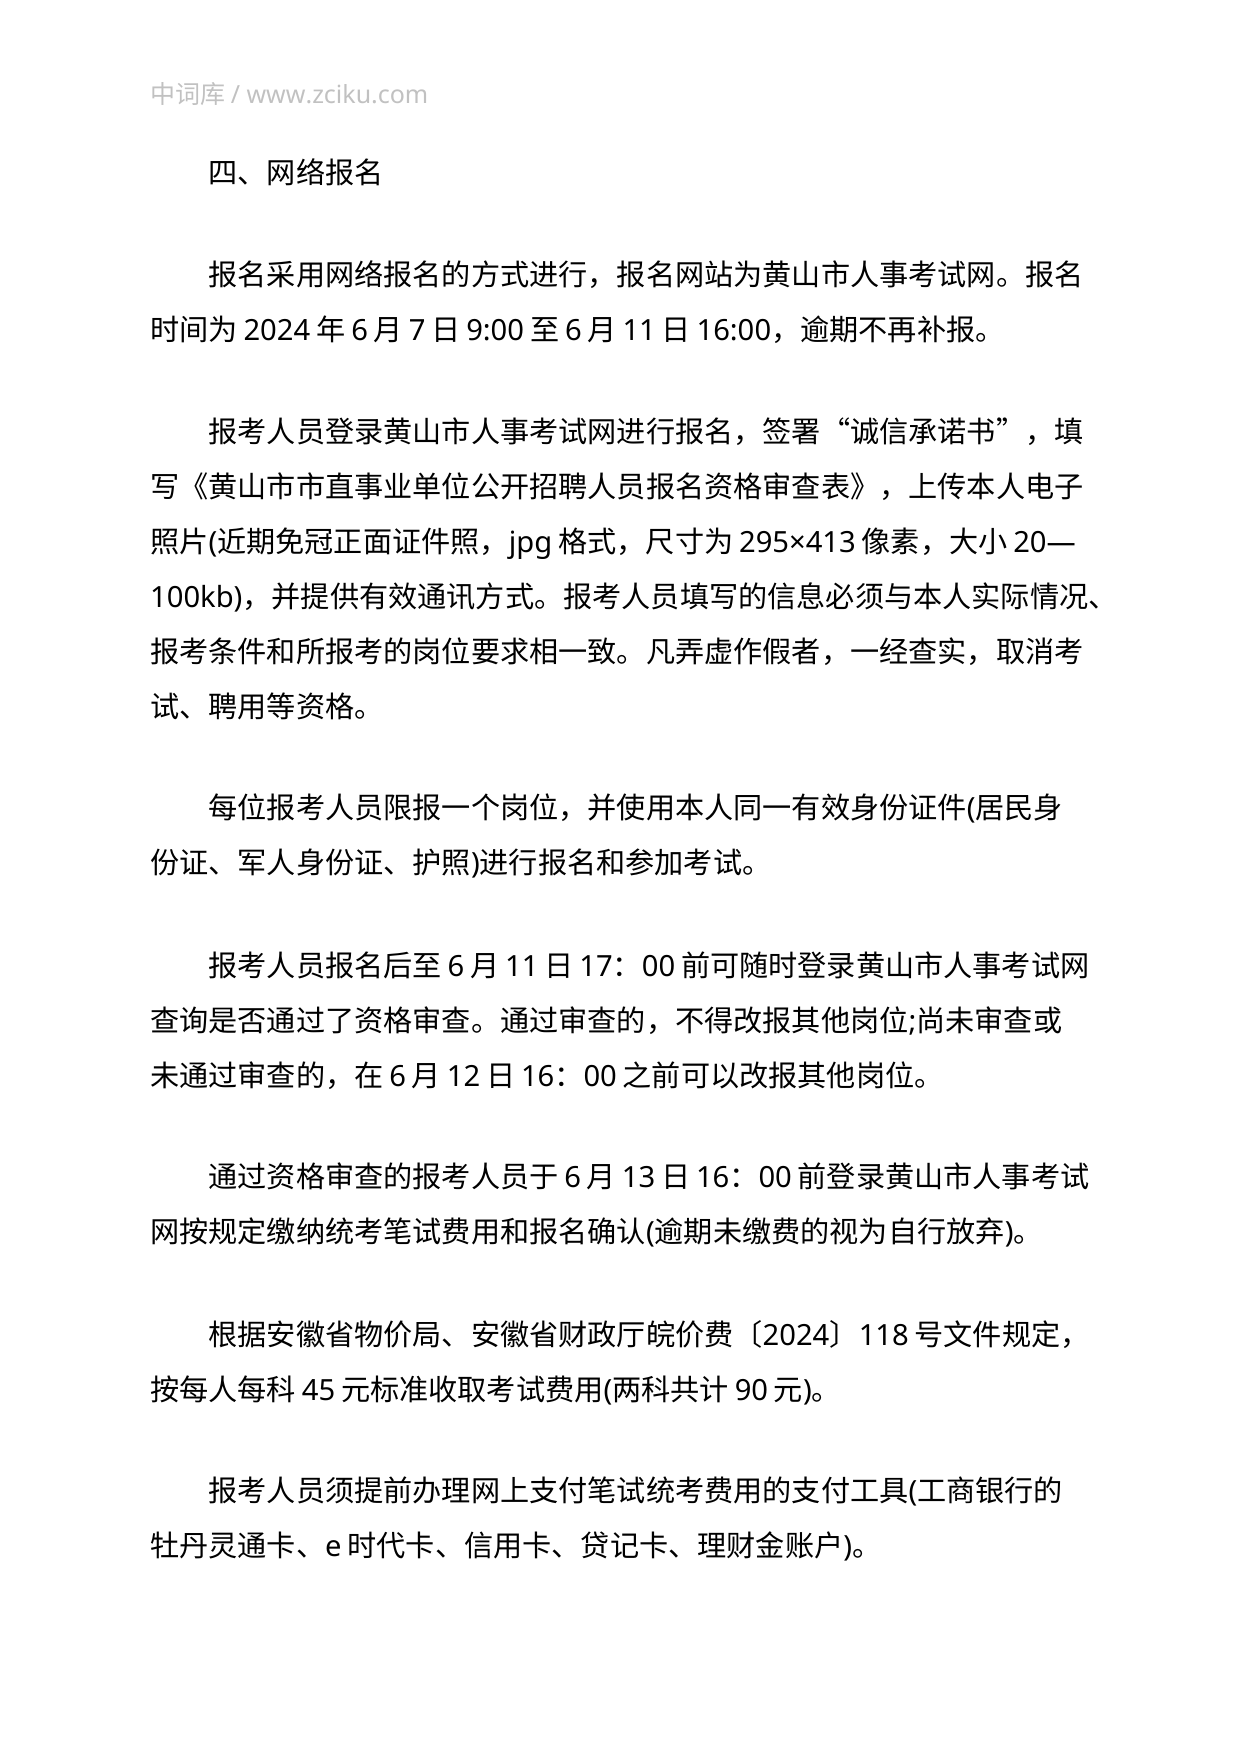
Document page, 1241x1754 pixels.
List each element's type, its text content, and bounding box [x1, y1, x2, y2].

text 通过资格审查的报考人员于6月13日16：00前登录黄山市人事考试网按规定缴纳统考笔试费用和报名确认(逾期未缴费的视为自行放弃)。 [150, 1154, 1090, 1251]
text 报名采用网络报名的方式进行，报名网站为黄山市人事考试网。报名时间为2024年6月7日9:00至6月11日16:00，逾期不再补报。 [150, 252, 1090, 349]
text 报考人员须提前办理网上支付笔试统考费用的支付工具(工商银行的牡丹灵通卡、e时代卡、信用卡、贷记卡、理财金账户)。 [150, 1468, 1090, 1565]
text 根据安徽省物价局、安徽省财政厅皖价费〔2024〕118号文件规定，按每人每科45元标准收取考试费用(两科共计90元)。 [150, 1311, 1090, 1408]
text 报考人员登录黄山市人事考试网进行报名，签署“诚信承诺书”，填写《黄山市市直事业单位公开招聘人员报名资格审查表》，上传本人电子照片(近期免冠正面证件照，jpg格式，尺寸为295×413像素，大小20—100kb)，并提供有效通讯方式。报考人员填写的信息必须与本人实际情况、报考条件和所报考的岗位要求相一致。凡弄虚作假者，一经查实，取消考试、聘用等资格。 [150, 409, 1090, 726]
text 每位报考人员限报一个岗位，并使用本人同一有效身份证件(居民身份证、军人身份证、护照)进行报名和参加考试。 [150, 785, 1090, 882]
text 报考人员报名后至6月11日17：00前可随时登录黄山市人事考试网查询是否通过了资格审查。通过审查的，不得改报其他岗位;尚未审查或未通过审查的，在6月12日16：00之前可以改报其他岗位。 [150, 942, 1090, 1094]
text 四、网络报名 [150, 150, 1090, 192]
